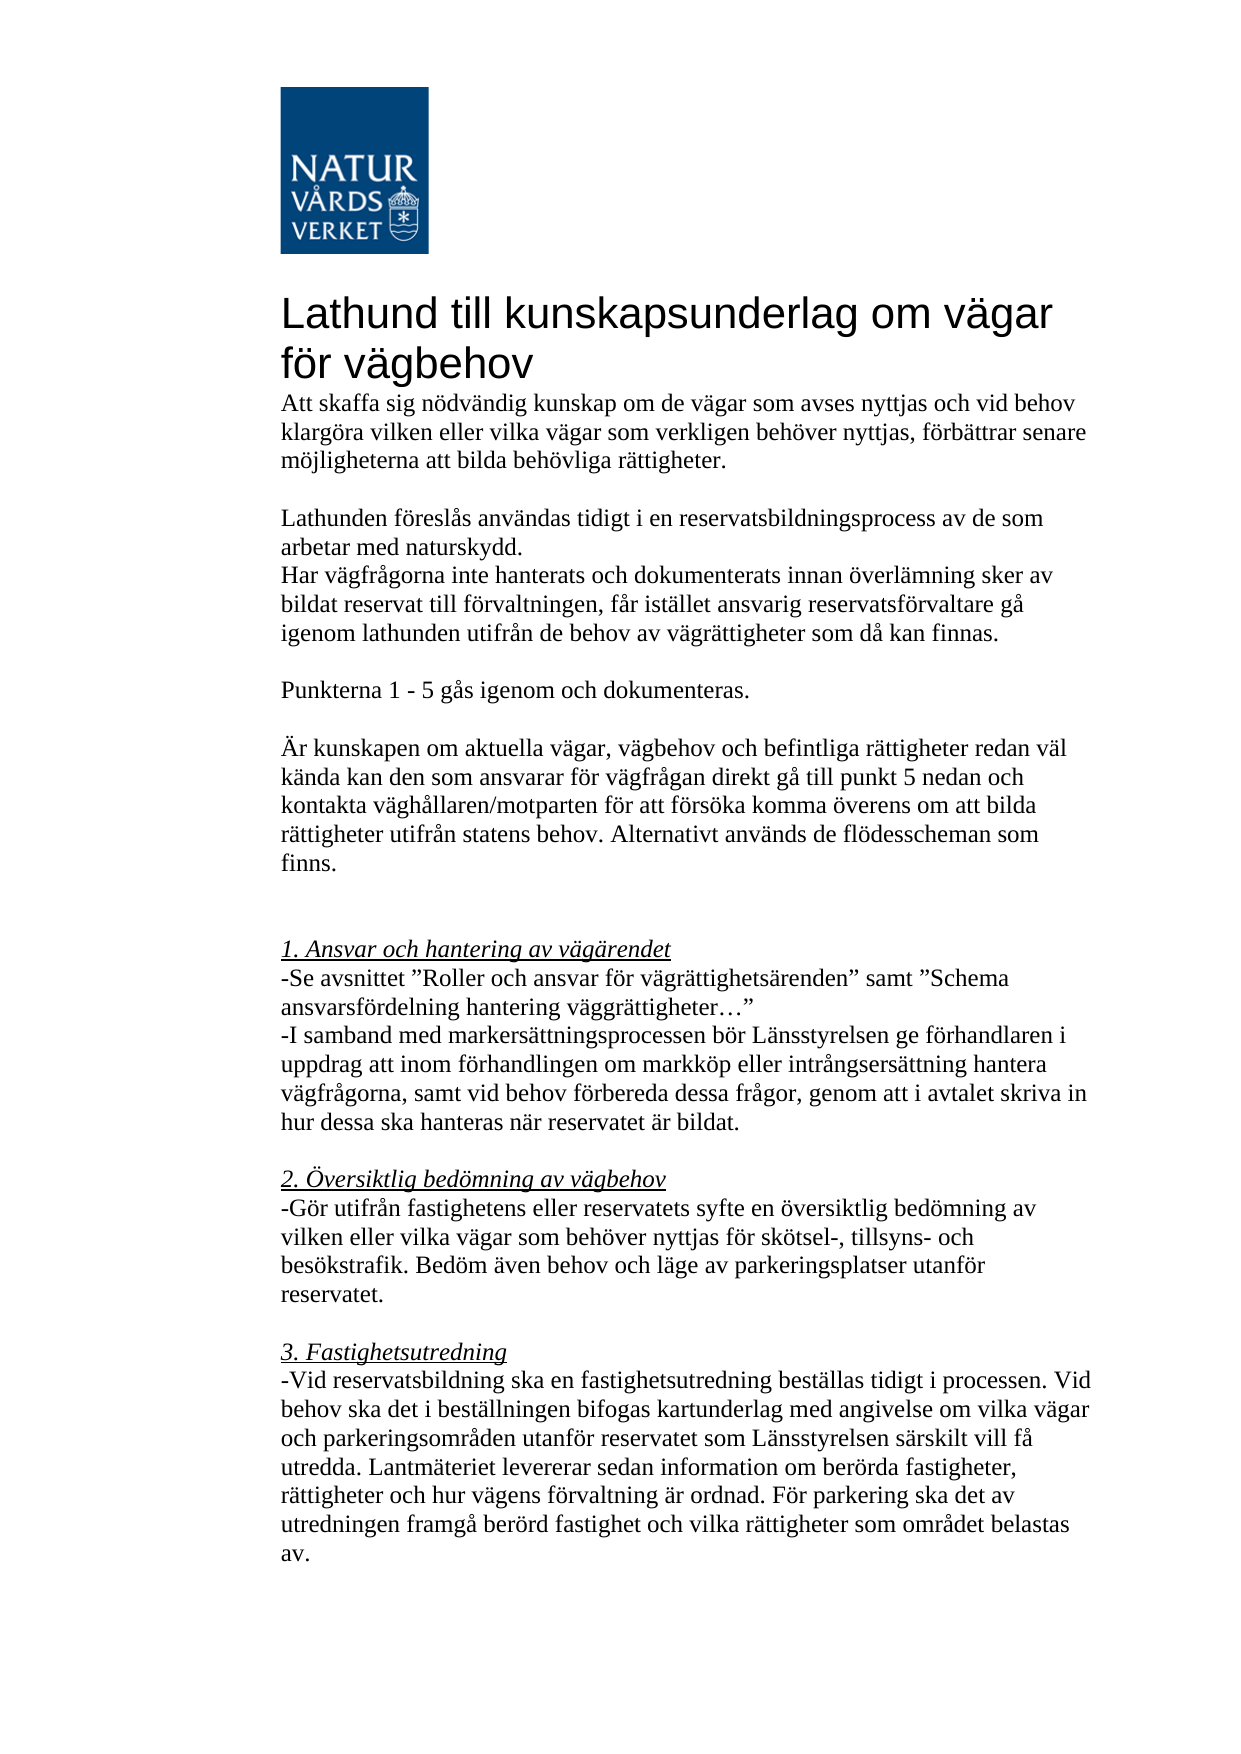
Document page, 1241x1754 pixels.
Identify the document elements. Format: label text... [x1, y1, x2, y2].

text Är kunskapen om aktuella vägar, vägbehov och befintliga rättigheter redan väl kända kan den som ansvarar för vägfrågan direkt gå till punkt 5 nedan och kontakta väghållaren/motparten för att försöka komma överens om att bilda rättigheter utifrån statens behov. Alternativt används de flödesscheman som finns. 1. Ansvar och hantering av vägärendet -Se avsnittet ”Roller och ansvar för vägrättighetsärenden” samt ”Schema ansvarsfördelning hantering väggrättigheter…” [281, 733, 1092, 1020]
text 2. Översiktlig bedömning av vägbehov -Gör utifrån fastighetens eller reservatets syfte en översiktlig bedömning av vilken eller vilka vägar som behöver nyttjas för skötsel-, tillsyns- och besökstrafik. Bedöm även behov och läge av parkeringsplatser utanför reservatet. 3. Fastighetsutredning -Vid reservatsbildning ska en fastighetsutredning beställas tidigt i processen. Vid behov ska det i beställningen bifogas kartunderlag med angivelse om vilka vägar och parkeringsområden utanför reservatet som Länsstyrelsen särskilt vill få utredda. Lantmäteriet levererar sedan information om berörda fastigheter, rättigheter och hur vägens förvaltning är ordnad. För parkering ska det av utredningen framgå berörd fastighet och vilka rättigheter som området belastas av. [281, 1135, 1092, 1595]
picture [280, 87, 429, 254]
text -I samband med markersättningsprocessen bör Länsstyrelsen ge förhandlaren i uppdrag att inom förhandlingen om markköp eller intrångsersättning hantera vägfrågorna, samt vid behov förbereda dessa frågor, genom att i avtalet skriva in hur dessa ska hanteras när reservatet är bildat. [281, 1020, 1092, 1135]
text Lathund till kunskapsunderlag om vägar för vägbehov Att skaffa sig nödvändig kunskap om de vägar som avses nyttjas och vid behov klargöra vilken eller vilka vägar som verkligen behöver nyttjas, förbättrar senare möjligheterna att bilda behövliga rättigheter. Lathunden föreslås användas tidigt i en reservatsbildningsprocess av de som arbetar med naturskydd. Har vägfrågorna inte hanterats och dokumenterats innan överlämning sker av bildat reservat till förvaltningen, får istället ansvarig reservatsförvaltare gå igenom lathunden utifrån de behov av vägrättigheter som då kan finnas. Punkterna 1 - 5 gås igenom och dokumenteras. [281, 287, 1092, 733]
